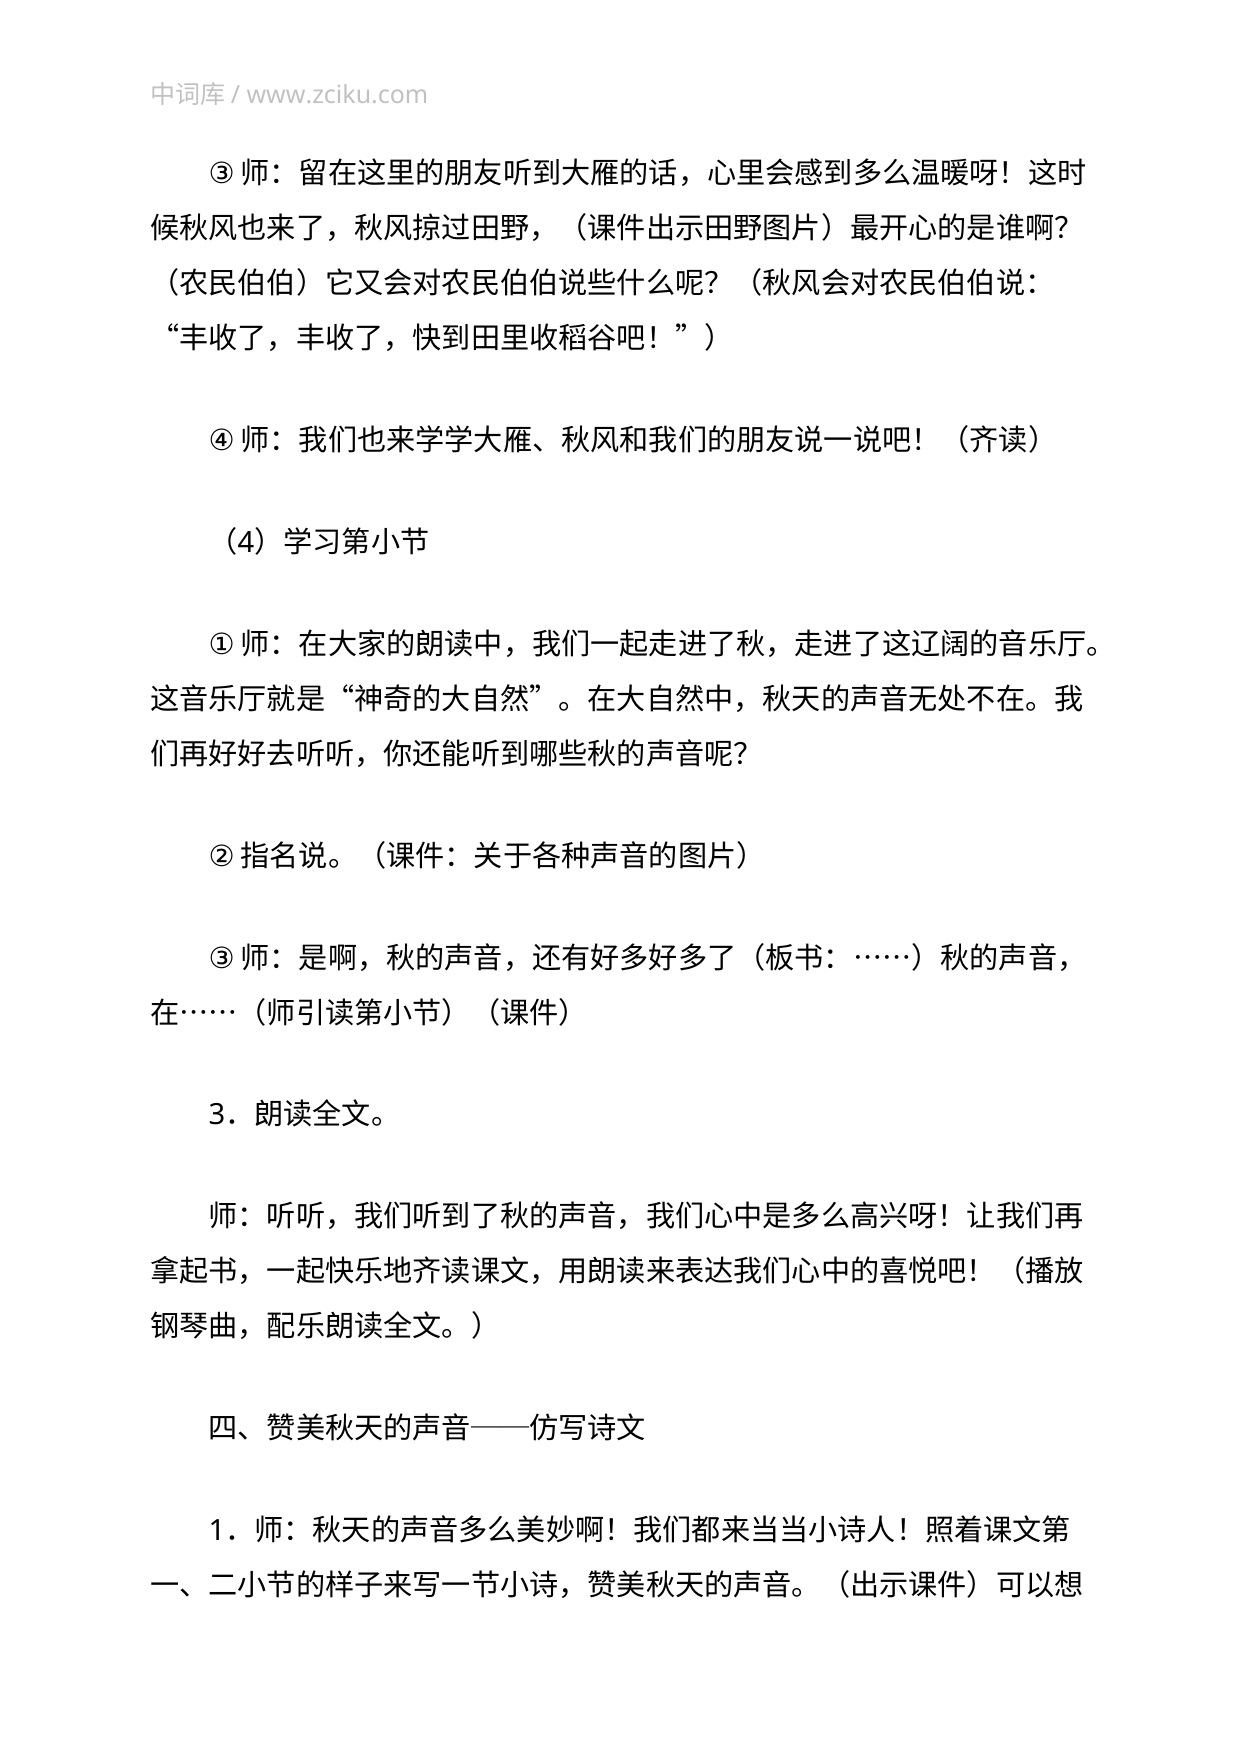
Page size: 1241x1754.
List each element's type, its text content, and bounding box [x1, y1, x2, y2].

text 3．朗读全文。 [150, 1091, 1090, 1133]
text ④师：我们也来学学大雁、秋风和我们的朋友说一说吧！（齐读） [150, 417, 1090, 459]
text 师：听听，我们听到了秋的声音，我们心中是多么高兴呀！让我们再拿起书，一起快乐地齐读课文，用朗读来表达我们心中的喜悦吧！（播放钢琴曲，配乐朗读全文。） [150, 1193, 1090, 1345]
text ③师：是啊，秋的声音，还有好多好多了（板书：……）秋的声音，在……（师引读第小节）（课件） [150, 934, 1090, 1031]
text ③师：留在这里的朋友听到大雁的话，心里会感到多么温暖呀！这时候秋风也来了，秋风掠过田野，（课件出示田野图片）最开心的是谁啊？（农民伯伯）它又会对农民伯伯说些什么呢？（秋风会对农民伯伯说：“丰收了，丰收了，快到田里收稻谷吧！”） [150, 150, 1090, 357]
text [150, 1506, 1090, 1603]
text ①师：在大家的朗读中，我们一起走进了秋，走进了这辽阔的音乐厅。这音乐厅就是“神奇的大自然”。在大自然中，秋天的声音无处不在。我们再好好去听听，你还能听到哪些秋的声音呢？ [150, 621, 1090, 773]
text 四、赞美秋天的声音──仿写诗文 [150, 1404, 1090, 1447]
text ②指名说。（课件：关于各种声音的图片） [150, 832, 1090, 874]
text （4）学习第小节 [150, 518, 1090, 561]
